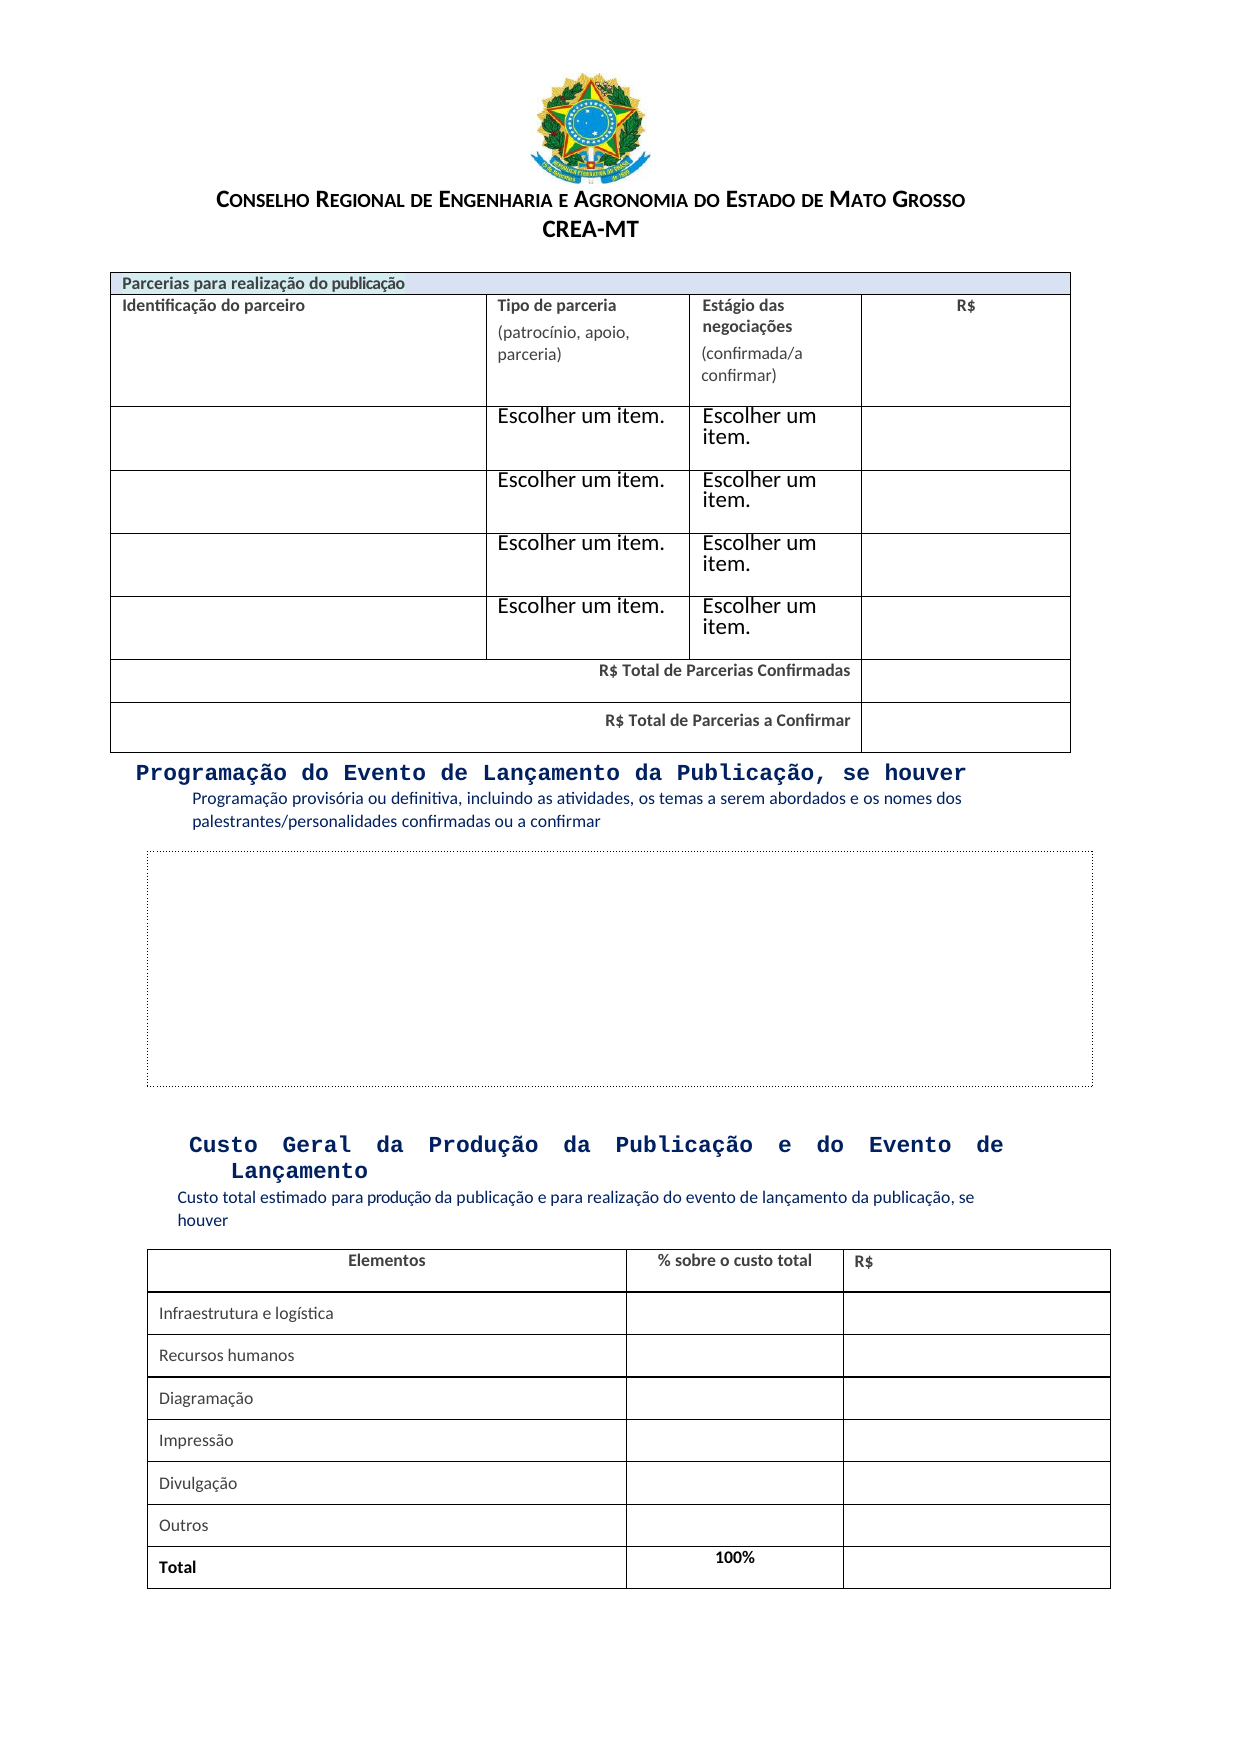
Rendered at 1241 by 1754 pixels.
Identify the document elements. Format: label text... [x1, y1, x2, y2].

table_cell Parcerias para realização do publicação [405, 273, 1070, 294]
table_cell Divulgação [148, 1462, 626, 1503]
table_cell [627, 1420, 843, 1461]
table_cell Infraestrutura e logística [148, 1293, 626, 1334]
table_cell [111, 534, 486, 596]
table_cell [862, 471, 1070, 533]
table_cell [690, 534, 861, 596]
table_cell R$ [862, 295, 1070, 406]
table_cell Recursos humanos [148, 1335, 626, 1376]
table_cell [627, 1335, 843, 1376]
table_cell R$ Total de Parcerias Confirmadas [111, 660, 861, 702]
table_cell [627, 1378, 843, 1419]
table_cell R$ Total de Parcerias a Confirmar [111, 703, 861, 752]
table_cell [111, 407, 486, 469]
table_cell Impressão [148, 1420, 626, 1461]
text Custo total estimado para produção da publicação e para realização do evento de lançamento da publicação, se houver [177, 1186, 1004, 1231]
table_cell Tipo de parceria (patrocínio, apoio, parceria) [487, 295, 689, 406]
table_header [148, 851, 1093, 1086]
table_cell [690, 407, 861, 469]
table_cell [487, 534, 689, 596]
table_cell [844, 1462, 1110, 1503]
table_cell 100% [627, 1547, 843, 1588]
table_cell [627, 1293, 843, 1334]
table_cell [844, 1293, 1110, 1334]
table_header Elementos [148, 1250, 626, 1291]
table_cell [862, 703, 1070, 752]
table_cell Diagramação [148, 1378, 626, 1419]
table_cell [627, 1462, 843, 1503]
table_cell Outros [148, 1505, 626, 1546]
table_cell [844, 1420, 1110, 1461]
table_header [844, 1250, 1110, 1291]
table_cell Total [148, 1547, 626, 1588]
table_cell [862, 597, 1070, 659]
table_cell [862, 534, 1070, 596]
table_cell [487, 407, 689, 469]
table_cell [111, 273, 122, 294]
table_cell Identificação do parceiro [111, 295, 486, 406]
table_cell [111, 597, 486, 659]
table_cell [487, 597, 689, 659]
table_header % sobre o custo total [627, 1250, 843, 1291]
table_cell [690, 471, 861, 533]
table_cell [844, 1547, 1110, 1588]
table_cell [844, 1505, 1110, 1546]
table_cell [627, 1505, 843, 1546]
picture [530, 73, 651, 184]
subtitle Custo Geral da Produção da Publicação e do Evento de Lançamento [189, 1134, 1004, 1186]
table_cell [690, 597, 861, 659]
table_cell [844, 1335, 1110, 1376]
table_cell [862, 660, 1070, 702]
text Programação provisória ou definitiva, incluindo as atividades, os temas a serem abordados e os nomes dos palestrantes/personalidades confirmadas ou a confirmar [192, 787, 1004, 832]
table_cell [862, 407, 1070, 469]
table_cell [111, 471, 486, 533]
table_cell Estágio das negociações (confirmada/a confirmar) [690, 295, 861, 406]
table_cell [844, 1378, 1110, 1419]
table_cell [487, 471, 689, 533]
subtitle Programação do Evento de Lançamento da Publicação, se houver [136, 761, 1004, 787]
